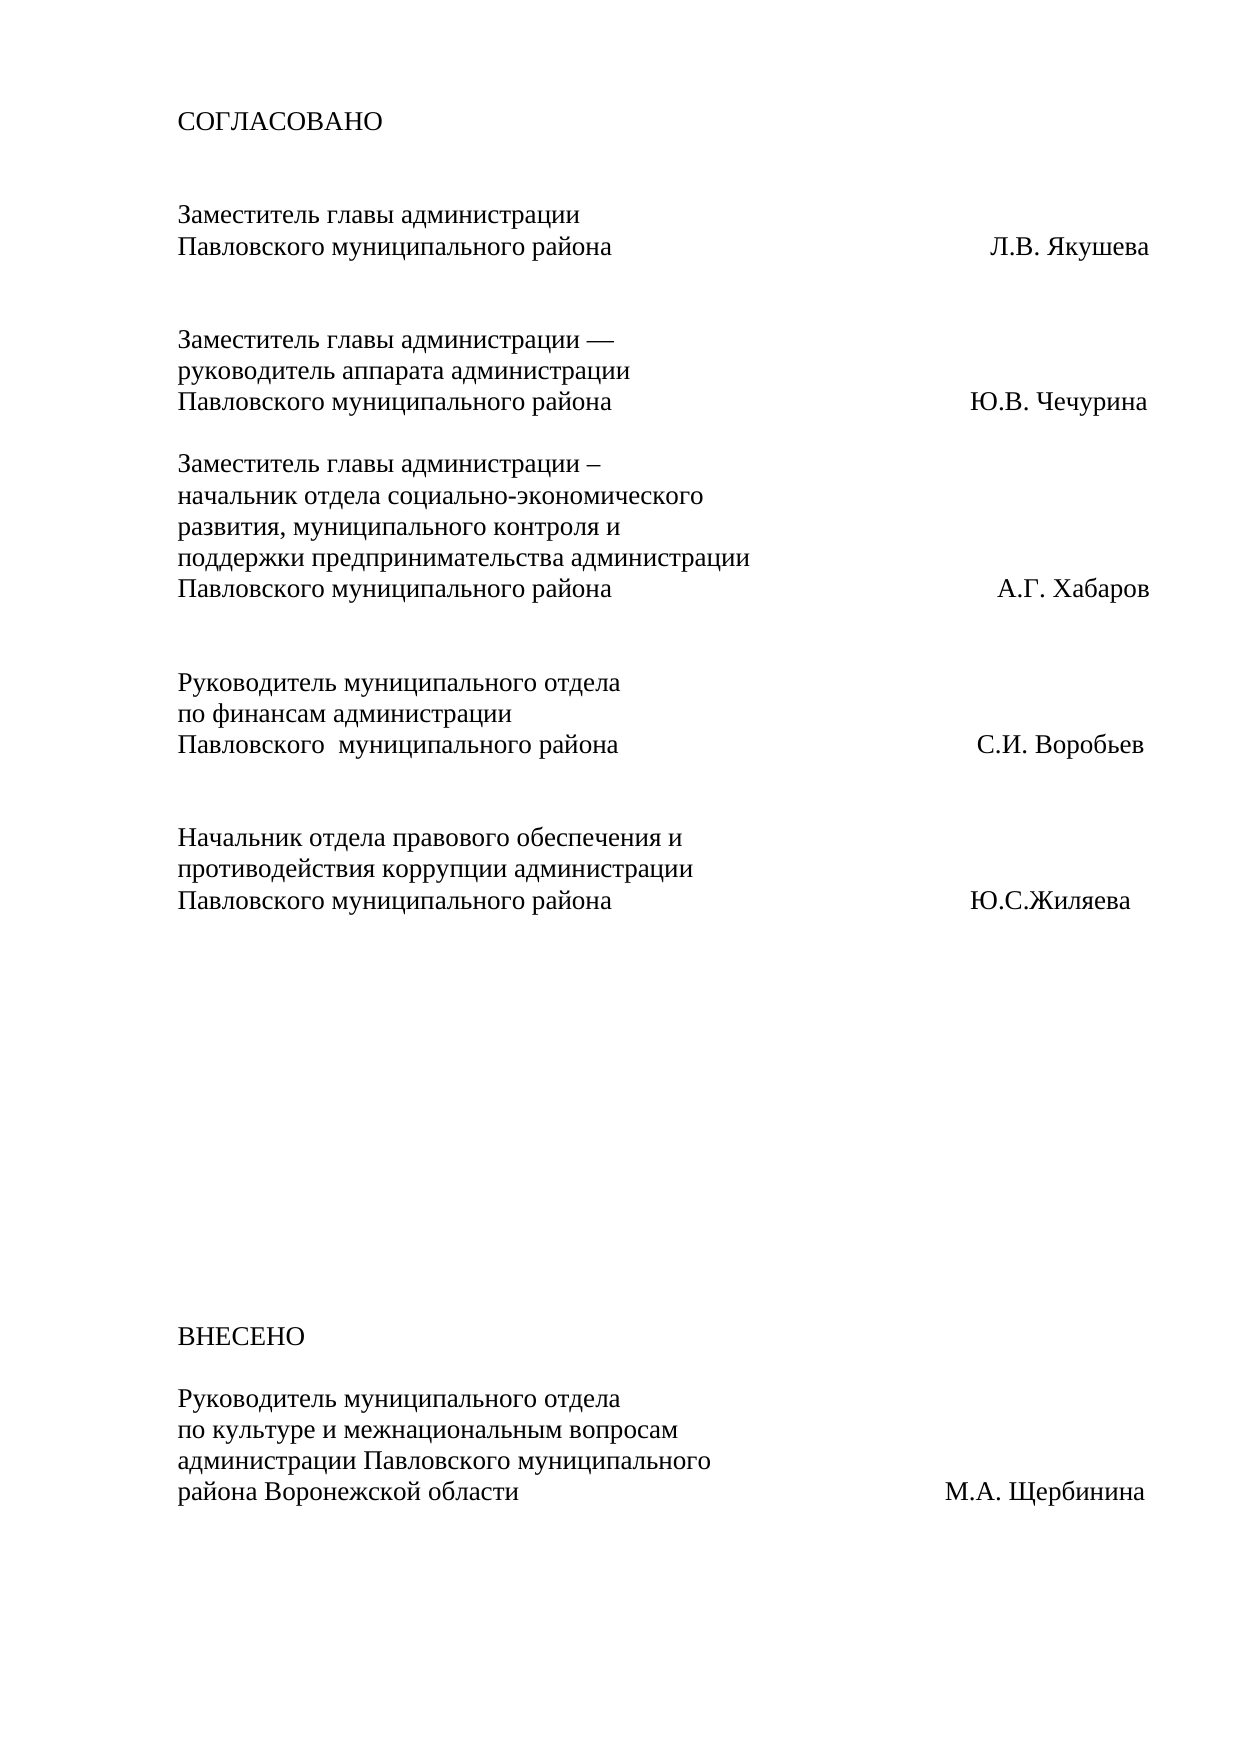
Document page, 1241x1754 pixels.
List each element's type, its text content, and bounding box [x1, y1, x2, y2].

text развития, муниципального контроля и [177, 510, 1167, 541]
text руководитель аппарата администрации [177, 354, 1167, 385]
text Павловского муниципального района А.Г. Хабаров [177, 572, 1167, 603]
text ВНЕСЕНО [177, 1320, 1167, 1351]
text Заместитель главы администрации [177, 198, 1167, 229]
text СОГЛАСОВАНО [177, 105, 1167, 136]
text Руководитель муниципального отдела [177, 666, 1167, 697]
text Заместитель главы администрации — [177, 323, 1167, 354]
text по финансам администрации [177, 697, 1167, 728]
text администрации Павловского муниципального [177, 1444, 1167, 1476]
text противодействия коррупции администрации [177, 853, 1167, 884]
text начальник отдела социально-экономического [177, 479, 1167, 510]
text Павловского муниципального района Ю.В. Чечурина [177, 385, 1167, 416]
text района Воронежской области М.А. Щербинина [177, 1476, 1167, 1507]
text по культуре и межнациональным вопросам [177, 1413, 1167, 1444]
text Начальник отдела правового обеспечения и [177, 821, 1167, 853]
text Павловского муниципального района Л.В. Якушева [177, 229, 1167, 261]
text Руководитель муниципального отдела [177, 1382, 1167, 1413]
text Заместитель главы администрации – [177, 448, 1167, 479]
text поддержки предпринимательства администрации [177, 541, 1167, 572]
text Павловского муниципального района С.И. Воробьев [177, 728, 1167, 759]
text Павловского муниципального района Ю.С.Жиляева [177, 884, 1167, 915]
